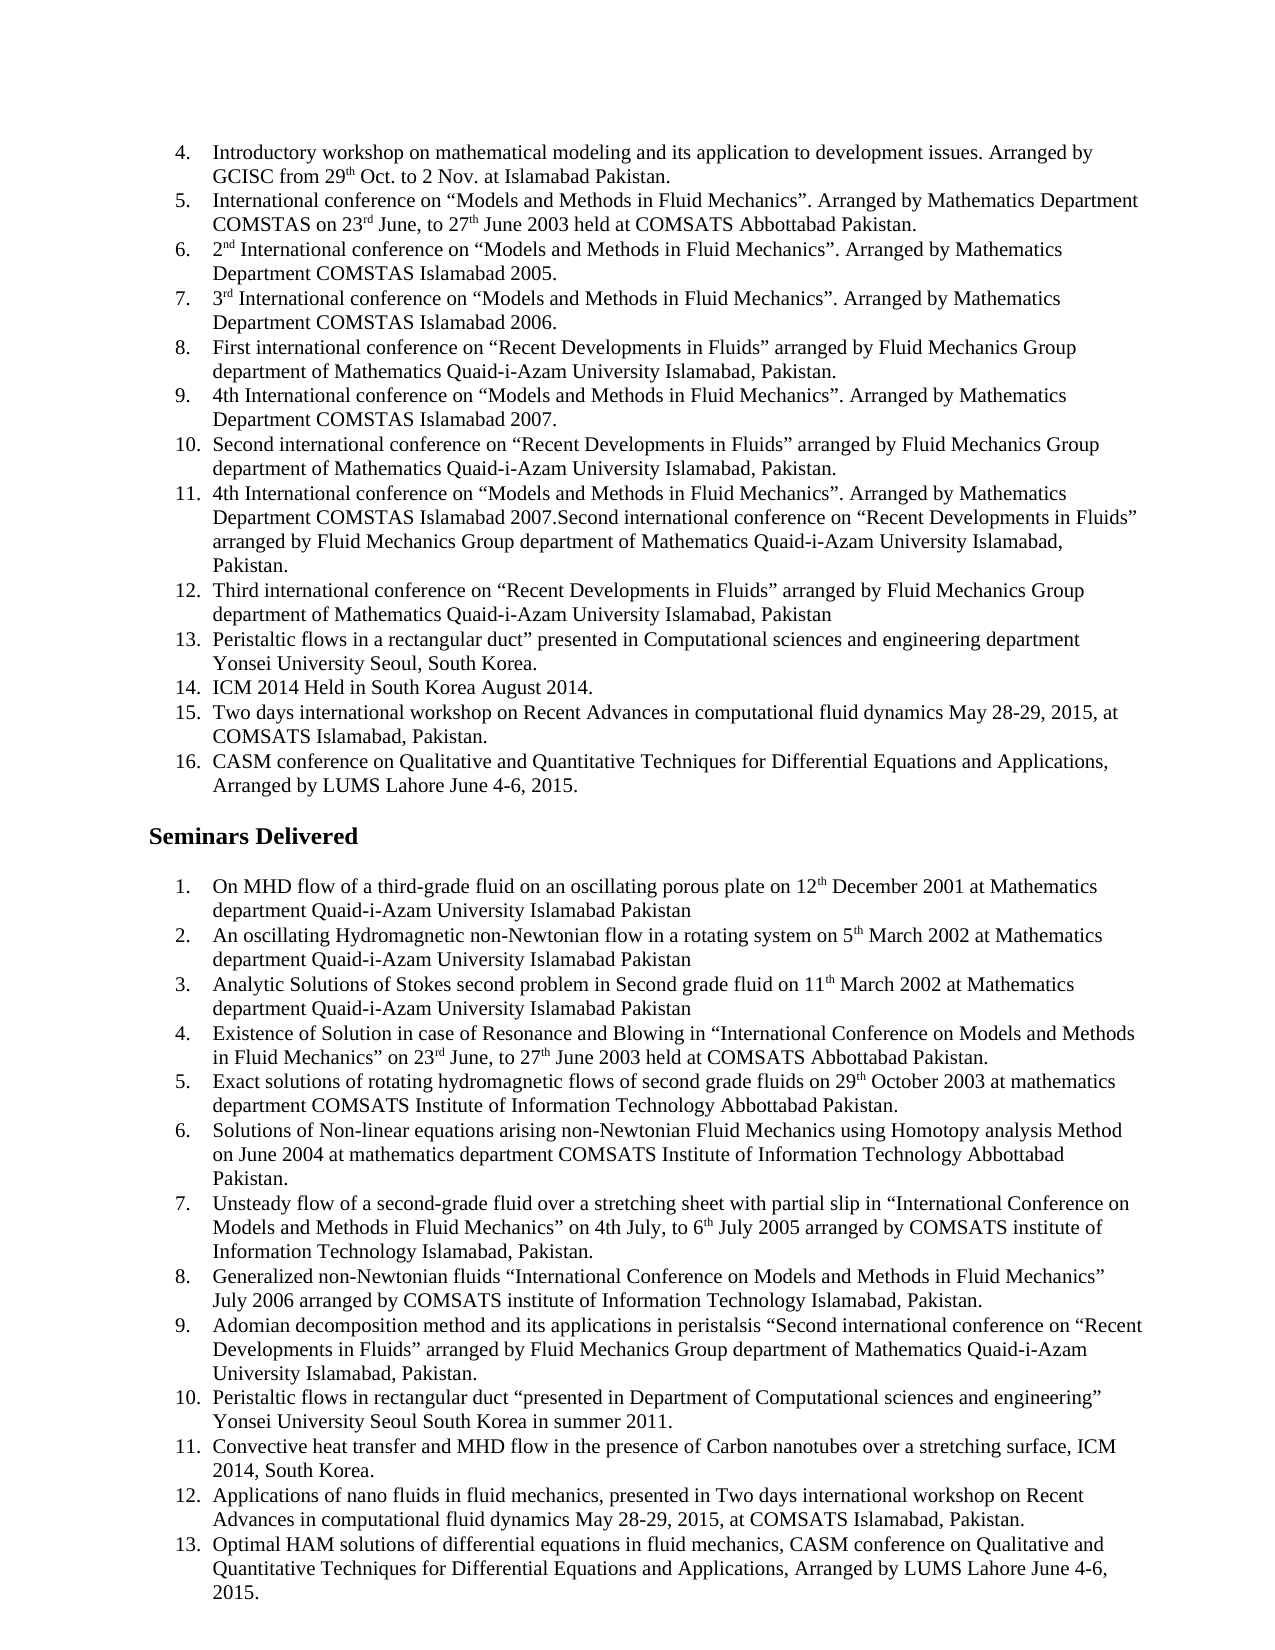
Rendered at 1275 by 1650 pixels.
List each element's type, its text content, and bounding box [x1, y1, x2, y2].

list Two days international workshop on Recent Advances in computational fluid dynamics May 28-29, 2015, at COMSATS Islamabad, Pakistan. [175, 700, 1144, 748]
list 2nd International conference on “Models and Methods in Fluid Mechanics”. Arranged by Mathematics Department COMSTAS Islamabad 2005. [175, 237, 1144, 285]
list Second international conference on “Recent Developments in Fluids” arranged by Fluid Mechanics Group department of Mathematics Quaid-i-Azam University Islamabad, Pakistan. [175, 432, 1144, 480]
list 4th International conference on “Models and Methods in Fluid Mechanics”. Arranged by Mathematics Department COMSTAS Islamabad 2007. [175, 383, 1144, 431]
list Optimal HAM solutions of differential equations in fluid mechanics, CASM conference on Qualitative and Quantitative Techniques for Differential Equations and Applications, Arranged by LUMS Lahore June 4-6, 2015. [175, 1532, 1144, 1604]
list Existence of Solution in case of Resonance and Blowing in “International Conference on Models and Methods in Fluid Mechanics” on 23rd June, to 27th June 2003 held at COMSATS Abbottabad Pakistan. [175, 1021, 1144, 1069]
list First international conference on “Recent Developments in Fluids” arranged by Fluid Mechanics Group department of Mathematics Quaid-i-Azam University Islamabad, Pakistan. [175, 334, 1144, 383]
list Peristaltic flows in a rectangular duct” presented in Computational sciences and engineering department Yonsei University Seoul, South Korea. [175, 626, 1144, 674]
list International conference on “Models and Methods in Fluid Mechanics”. Arranged by Mathematics Department COMSTAS on 23rd June, to 27th June 2003 held at COMSATS Abbottabad Pakistan. [175, 188, 1144, 236]
list Adomian decomposition method and its applications in peristalsis “Second international conference on “Recent Developments in Fluids” arranged by Fluid Mechanics Group department of Mathematics Quaid-i-Azam University Islamabad, Pakistan. [175, 1312, 1144, 1385]
list Generalized non-Newtonian fluids “International Conference on Models and Methods in Fluid Mechanics” July 2006 arranged by COMSATS institute of Information Technology Islamabad, Pakistan. [175, 1264, 1144, 1312]
list 3rd International conference on “Models and Methods in Fluid Mechanics”. Arranged by Mathematics Department COMSTAS Islamabad 2006. [175, 286, 1144, 334]
list Unsteady flow of a second-grade fluid over a stretching sheet with partial slip in “International Conference on Models and Methods in Fluid Mechanics” on 4th July, to 6th July 2005 arranged by COMSATS institute of Information Technology Islamabad, Pakistan. [175, 1191, 1144, 1263]
list On MHD flow of a third-grade fluid on an oscillating porous plate on 12th December 2001 at Mathematics department Quaid-i-Azam University Islamabad Pakistan [175, 874, 1144, 922]
list Peristaltic flows in rectangular duct “presented in Department of Computational sciences and engineering” Yonsei University Seoul South Korea in summer 2011. [175, 1385, 1144, 1433]
list Convective heat transfer and MHD flow in the presence of Carbon nanotubes over a stretching surface, ICM 2014, South Korea. [175, 1434, 1144, 1482]
list Third international conference on “Recent Developments in Fluids” arranged by Fluid Mechanics Group department of Mathematics Quaid-i-Azam University Islamabad, Pakistan [175, 578, 1144, 626]
list Solutions of Non-linear equations arising non-Newtonian Fluid Mechanics using Homotopy analysis Method on June 2004 at mathematics department COMSATS Institute of Information Technology Abbottabad Pakistan. [175, 1118, 1144, 1190]
list An oscillating Hydromagnetic non-Newtonian flow in a rotating system on 5th March 2002 at Mathematics department Quaid-i-Azam University Islamabad Pakistan [175, 923, 1144, 971]
list Introductory workshop on mathematical modeling and its application to development issues. Arranged by GCISC from 29th Oct. to 2 Nov. at Islamabad Pakistan. [175, 139, 1144, 188]
list Analytic Solutions of Stokes second problem in Second grade fluid on 11th March 2002 at Mathematics department Quaid-i-Azam University Islamabad Pakistan [175, 972, 1144, 1020]
list Exact solutions of rotating hydromagnetic flows of second grade fluids on 29th October 2003 at mathematics department COMSATS Institute of Information Technology Abbottabad Pakistan. [175, 1069, 1144, 1117]
list Applications of nano fluids in fluid mechanics, presented in Two days international workshop on Recent Advances in computational fluid dynamics May 28-29, 2015, at COMSATS Islamabad, Pakistan. [175, 1483, 1144, 1531]
subtitle Seminars Delivered [148, 822, 1144, 849]
list 4th International conference on “Models and Methods in Fluid Mechanics”. Arranged by Mathematics Department COMSTAS Islamabad 2007.Second international conference on “Recent Developments in Fluids” arranged by Fluid Mechanics Group department of Mathematics Quaid-i-Azam University Islamabad, Pakistan. [175, 481, 1144, 577]
list CASM conference on Qualitative and Quantitative Techniques for Differential Equations and Applications, Arranged by LUMS Lahore June 4-6, 2015. [175, 749, 1144, 797]
list ICM 2014 Held in South Korea August 2014. [175, 675, 1144, 699]
